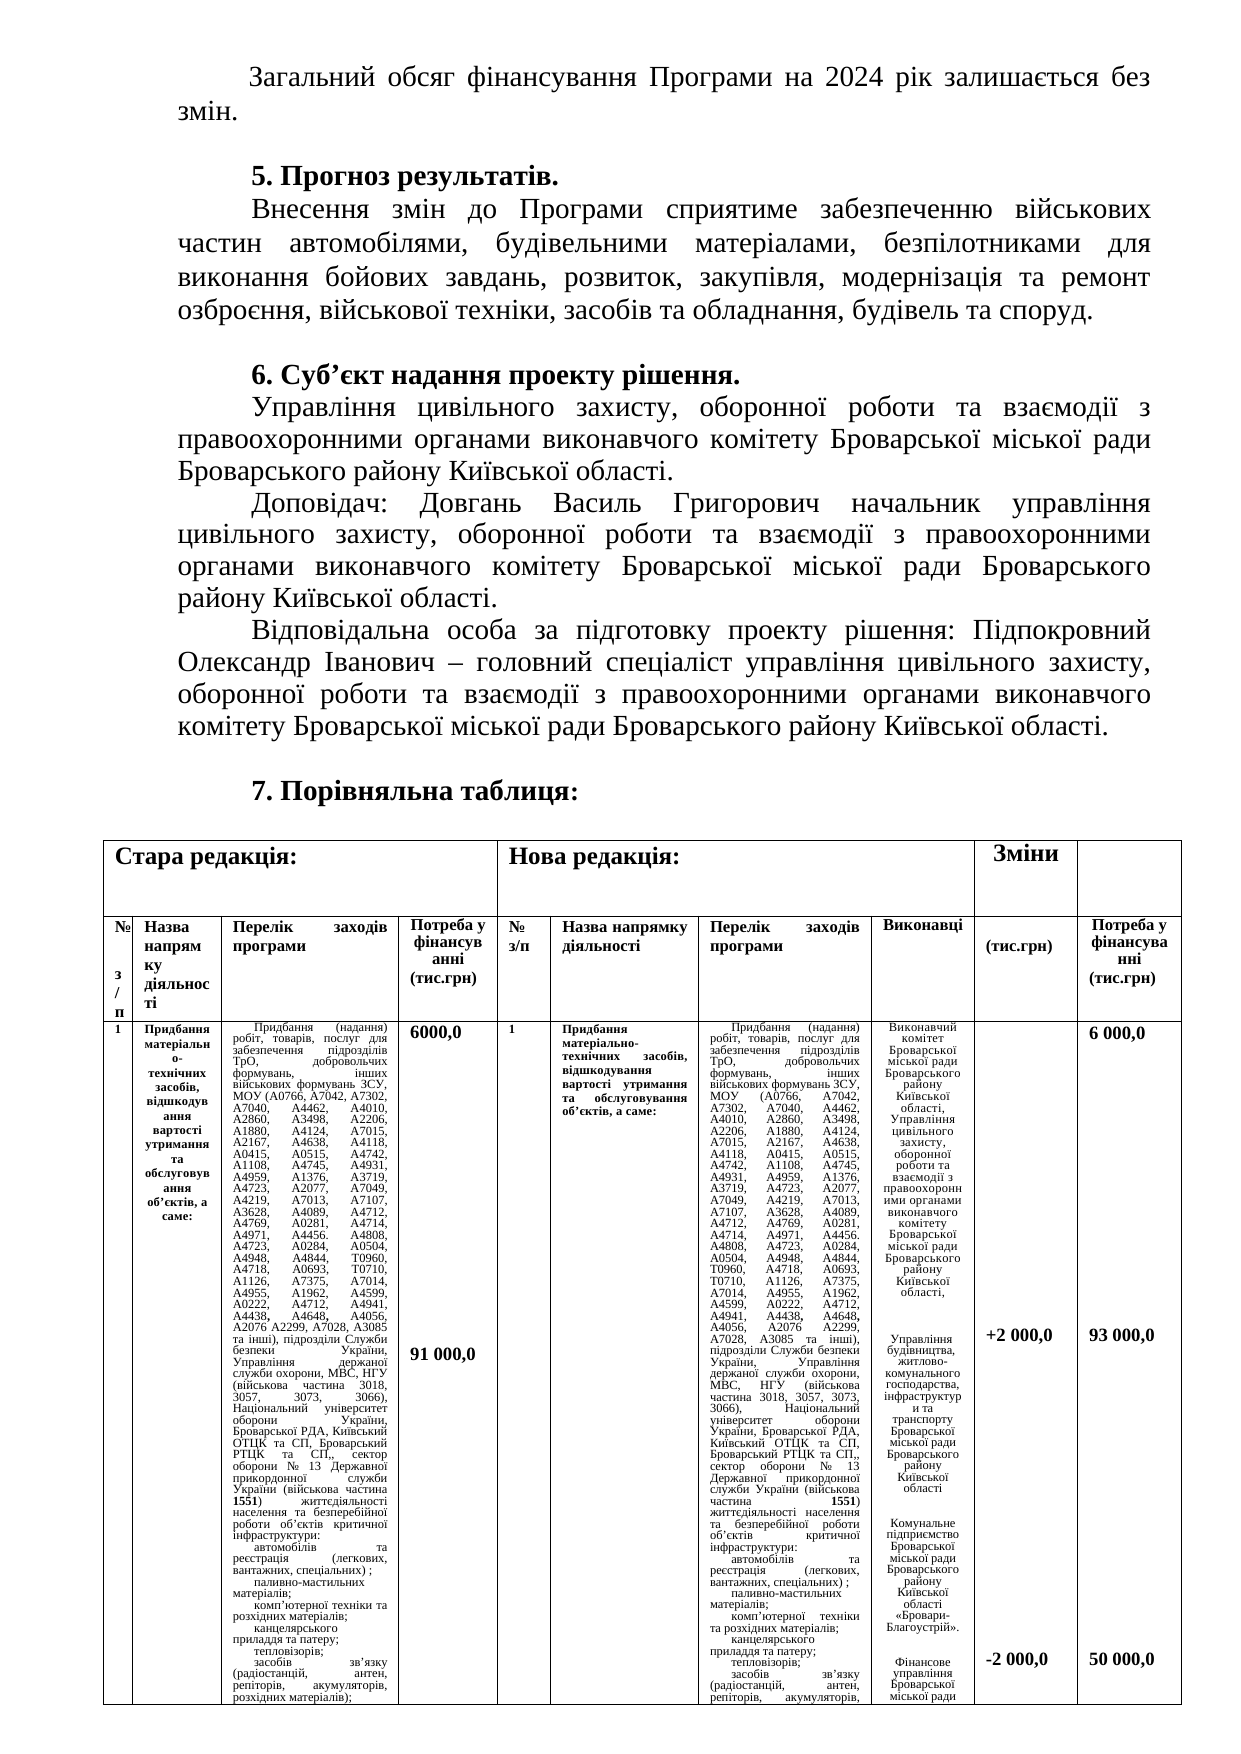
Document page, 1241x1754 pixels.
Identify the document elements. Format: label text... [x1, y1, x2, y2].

table_cell 1 [104, 1022, 132, 1704]
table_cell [872, 1022, 974, 1704]
table_header [1078, 841, 1181, 916]
text 6. Суб’єкт надання проекту рішення. [177, 359, 1152, 391]
text Відповідальна особа за підготовку проекту рішення: Підпокровний Олександр Іванович – головний спеціаліст управління цивільного захисту, оборонної роботи та взаємодії з правоохоронними органами виконавчого комітету Броварської міської ради Броварського району Київської області. [177, 614, 1152, 741]
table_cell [222, 1022, 398, 1704]
text Доповідач: Довгань Василь Григорович начальник управління цивільного захисту, оборонної роботи та взаємодії з правоохоронними органами виконавчого комітету Броварської міської ради Броварського району Київської області. [177, 487, 1152, 614]
table_header Зміни [975, 841, 1077, 916]
table_header Стара редакція: [104, 841, 497, 916]
table_cell Перелік заходів програми [222, 917, 398, 1021]
text Внесення змін до Програми сприятиме забезпеченню військових частин автомобілями, будівельними матеріалами, безпілотниками для виконання бойових завдань, розвиток, закупівля, модернізація та ремонт озброєння, військової техніки, засобів та обладнання, будівель та споруд. [177, 192, 1152, 326]
table_cell 1 [498, 1022, 550, 1704]
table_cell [133, 1022, 221, 1704]
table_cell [1078, 1022, 1181, 1704]
table_cell № з/п [104, 917, 132, 1021]
table_cell Назва напрямку діяльності [551, 917, 698, 1021]
table_cell № з/п [498, 917, 550, 1021]
table_cell Потреба у фінансуванні (тис.грн) [399, 917, 497, 1021]
table_cell Назва напрямку діяльності [133, 917, 221, 1021]
text 7. Порівняльна таблиця: [177, 775, 1152, 807]
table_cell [399, 1022, 497, 1704]
text Загальний обсяг фінансування Програми на 2024 рік залишається без змін. [177, 59, 1152, 126]
text 5. Прогноз результатів. [177, 160, 1152, 192]
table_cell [551, 1022, 698, 1704]
table_cell Перелік заходів програми [699, 917, 871, 1021]
text Управління цивільного захисту, оборонної роботи та взаємодії з правоохоронними органами виконавчого комітету Броварської міської ради Броварського району Київської області. [177, 391, 1152, 487]
table_cell Потреба у фінансуванні (тис.грн) [1078, 917, 1181, 1021]
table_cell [699, 1022, 871, 1704]
table_cell (тис.грн) [975, 917, 1077, 1021]
table_cell +2 000,0 -2 000,0 [975, 1022, 1077, 1704]
table_cell Виконавці [872, 917, 974, 1021]
table_header Нова редакція: [498, 841, 974, 916]
